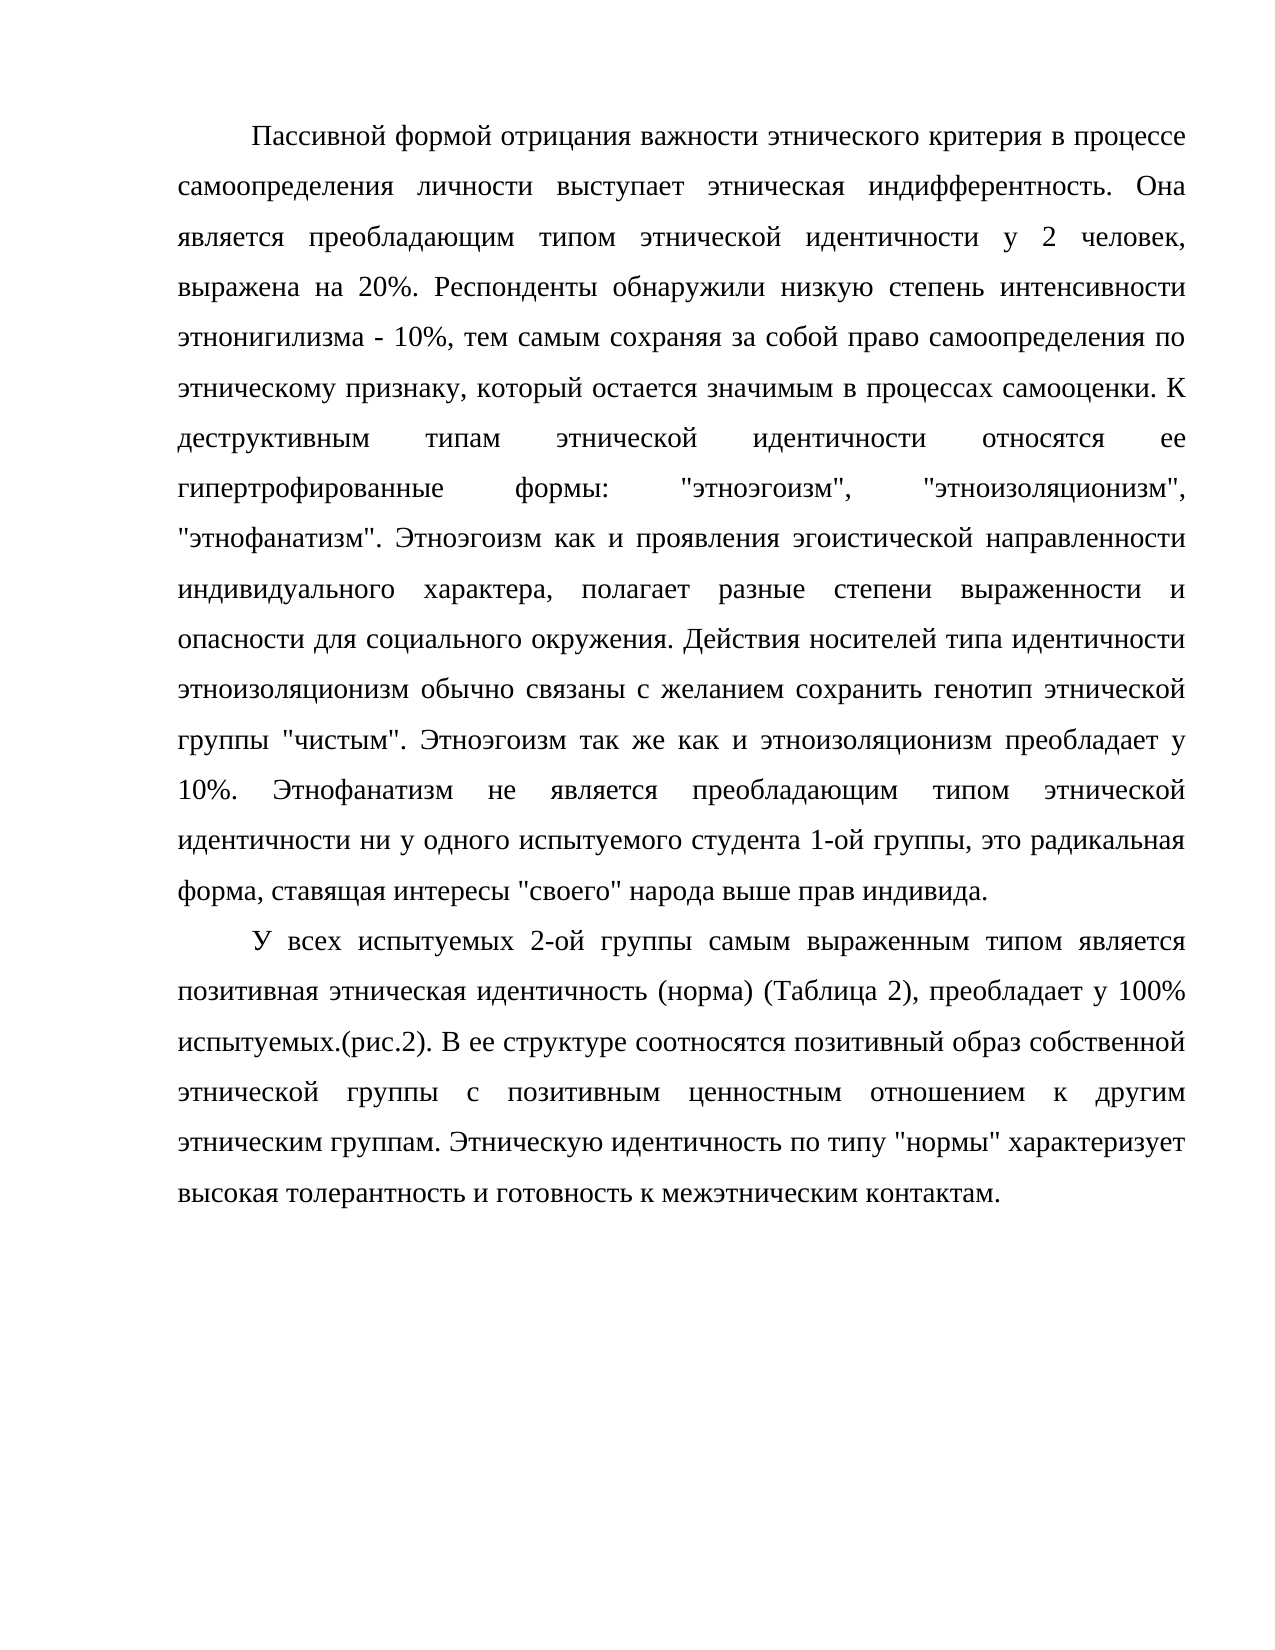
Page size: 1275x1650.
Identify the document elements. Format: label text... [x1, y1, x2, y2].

text Пассивной формой отрицания важности этнического критерия в процессе самоопределения личности выступает этническая индифферентность. Она является преобладающим типом этнической идентичности у 2 человек, выражена на 20%. Респонденты обнаружили низкую степень интенсивности этнонигилизма - 10%, тем самым сохраняя за собой право самоопределения по этническому признаку, который остается значимым в процессах самооценки. К деструктивным типам этнической идентичности относятся ее гипертрофированные формы: "этноэгоизм", "этноизоляционизм", "этнофанатизм". Этноэгоизм как и проявления эгоистической направленности индивидуального характера, полагает разные степени выраженности и опасности для социального окружения. Действия носителей типа идентичности этноизоляционизм обычно связаны с желанием сохранить генотип этнической группы "чистым". Этноэгоизм так же как и этноизоляционизм преобладает у 10%. Этнофанатизм не является преобладающим типом этнической идентичности ни у одного испытуемого студента 1-ой группы, это радикальная форма, ставящая интересы "своего" народа выше прав индивида. [177, 118, 1186, 906]
text У всех испытуемых 2-ой группы самым выраженным типом является позитивная этническая идентичность (норма) (Таблица 2), преобладает у 100% испытуемых.(рис.2). В ее структуре соотносятся позитивный образ собственной этнической группы с позитивным ценностным отношением к другим этническим группам. Этническую идентичность по типу "нормы" характеризует высокая толерантность и готовность к межэтническим контактам. [177, 923, 1186, 1208]
